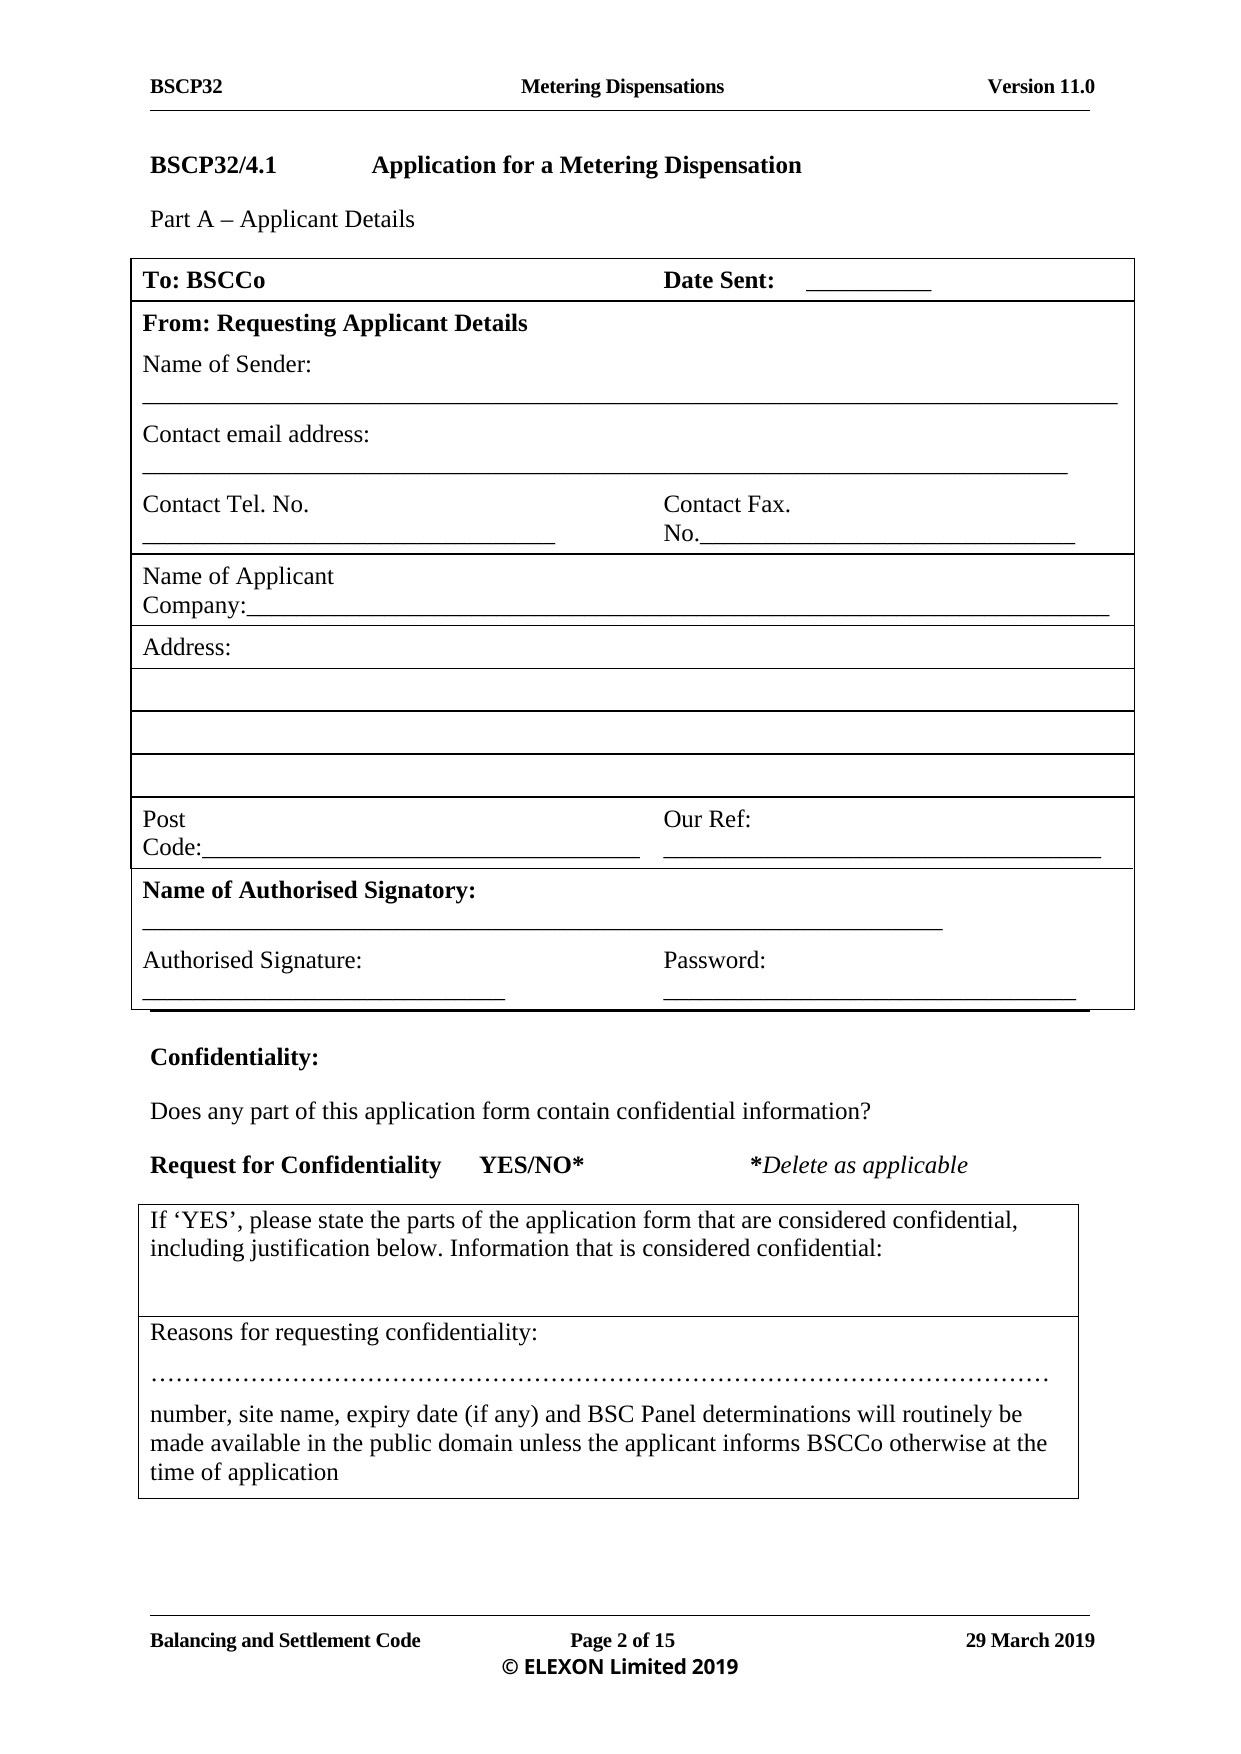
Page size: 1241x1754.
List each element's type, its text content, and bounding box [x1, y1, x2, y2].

table_header Date Sent: __________ [652, 259, 1134, 300]
table_cell [132, 712, 1134, 753]
table_cell Contact Tel. No. _________________________________ [132, 483, 652, 553]
text Does any part of this application form contain confidential information? [150, 1093, 1090, 1125]
table_cell Our Ref: ___________________________________ [652, 798, 1134, 867]
table_cell Authorised Signature: _____________________________ [132, 939, 652, 1009]
table_cell Contact Fax. No.______________________________ [652, 483, 1134, 553]
table_cell Contact email address: __________________________________________________________________________ [132, 413, 1134, 483]
table_cell Reasons for requesting confidentiality: ……………………………………………………………………………………………… number, site name, expiry date (if any) and BSC Panel determinations will routinely be made available in the public domain unless the applicant informs BSCCo otherwise at the time of application [139, 1317, 1078, 1498]
table_cell From: Requesting Applicant Details [132, 302, 1134, 343]
table_cell Name of Sender: ______________________________________________________________________________ [132, 343, 1134, 413]
table_cell Post Code:___________________________________ [132, 798, 652, 867]
table_cell Name of Authorised Signatory: ________________________________________________________________ [132, 868, 1134, 939]
text Confidentiality: [150, 1042, 1090, 1071]
table_cell Password: _________________________________ [652, 939, 1134, 1009]
table_header To: BSCCo [132, 259, 652, 300]
table_cell Address: [132, 626, 1134, 667]
table_cell [132, 755, 1134, 796]
text BSCP32/4.1 Application for a Metering Dispensation [150, 150, 1090, 179]
table_cell Name of Applicant Company:_____________________________________________________________________ [132, 555, 1134, 625]
text Part A – Applicant Details [150, 204, 1090, 232]
text Request for Confidentiality YES/NO* *Delete as applicable [150, 1150, 1090, 1179]
table_header If ‘YES’, please state the parts of the application form that are considered confidential, including justification below. Information that is considered confidential: [139, 1205, 1078, 1316]
table_cell [132, 669, 1134, 710]
